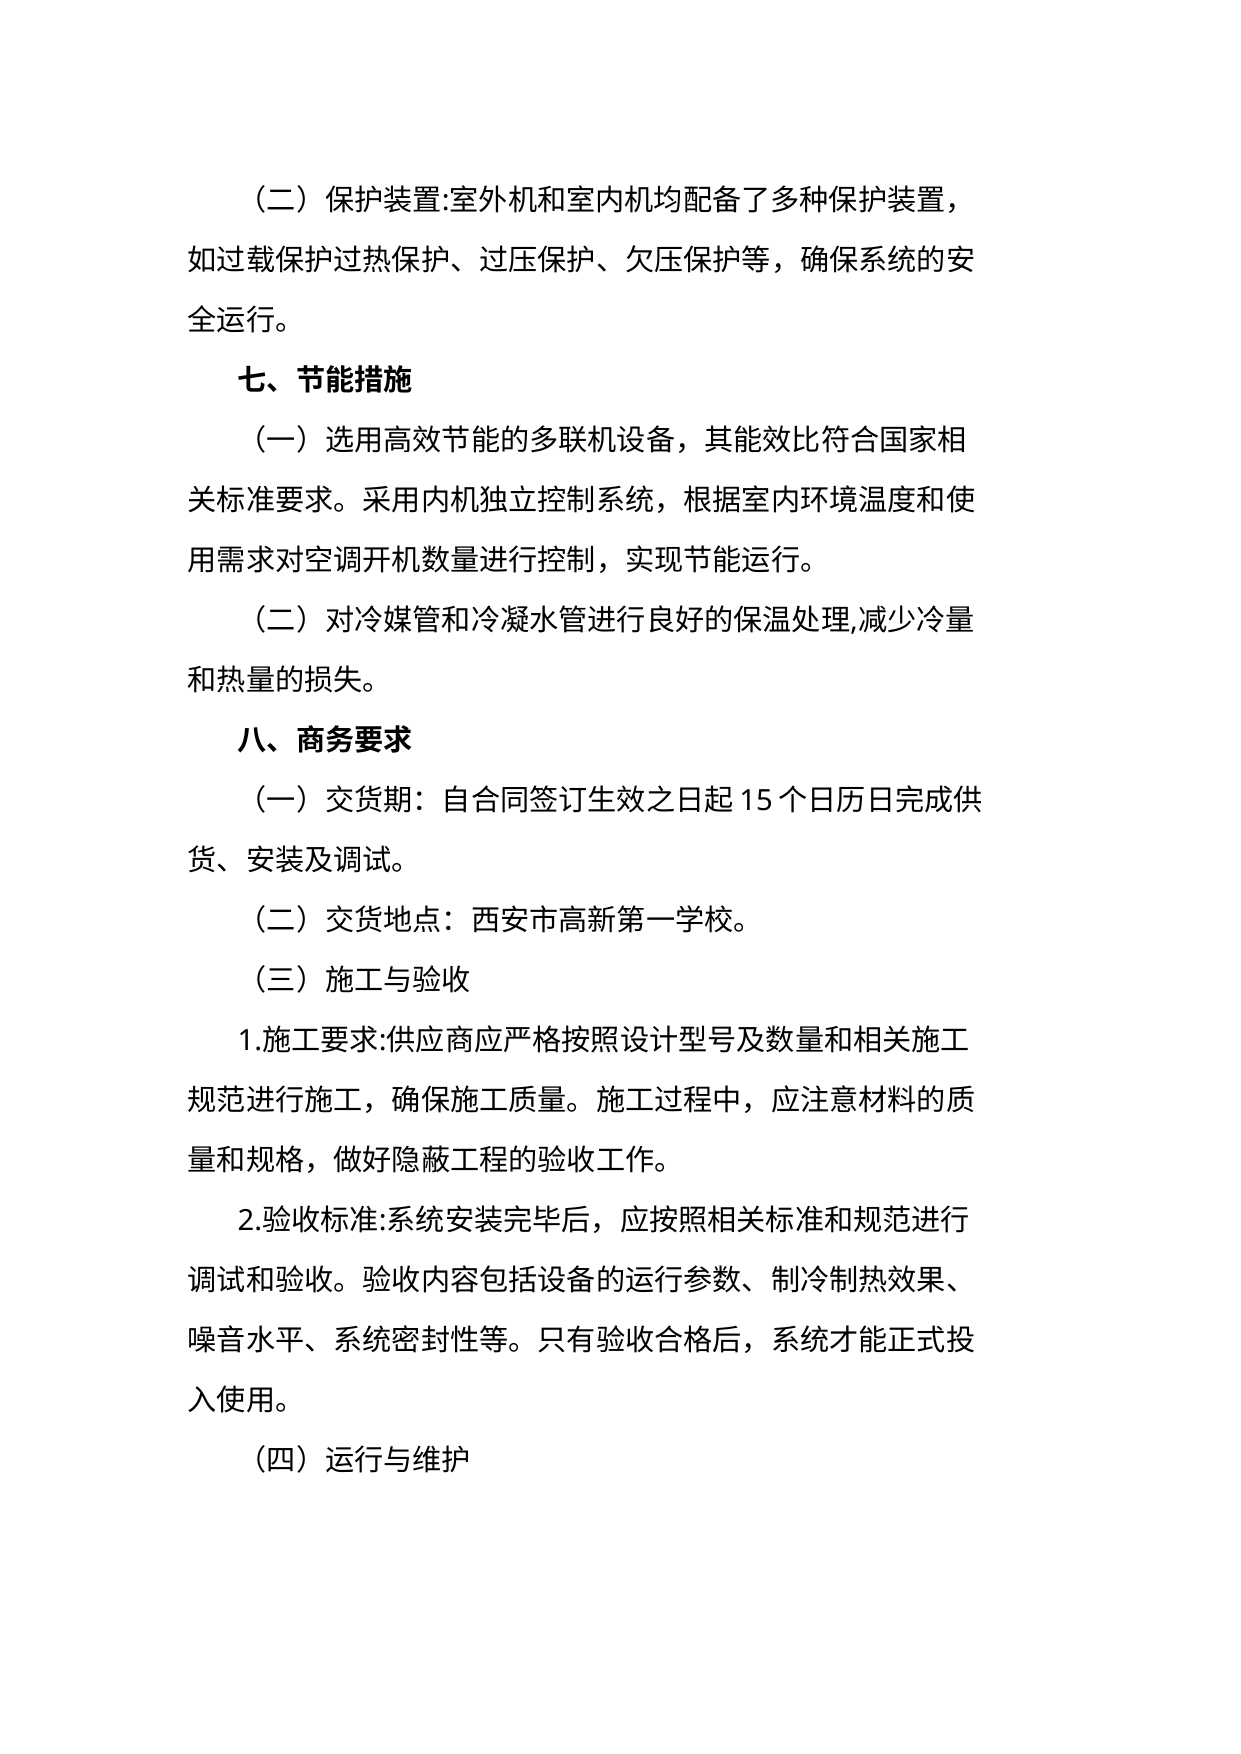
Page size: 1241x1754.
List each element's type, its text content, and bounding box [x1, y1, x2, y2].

text 2.验收标准:系统安装完毕后，应按照相关标准和规范进行调试和验收。验收内容包括设备的运行参数、制冷制热效果、噪音水平、系统密封性等。只有验收合格后，系统才能正式投入使用。 [187, 1182, 987, 1422]
text （三）施工与验收 [187, 942, 987, 1002]
text （二）保护装置:室外机和室内机均配备了多种保护装置，如过载保护过热保护、过压保护、欠压保护等，确保系统的安全运行。 [187, 162, 987, 342]
text （一）交货期：自合同签订生效之日起15个日历日完成供货、安装及调试。 [187, 762, 987, 882]
text （一）选用高效节能的多联机设备，其能效比符合国家相关标准要求。采用内机独立控制系统，根据室内环境温度和使用需求对空调开机数量进行控制，实现节能运行。 [187, 402, 987, 582]
text （四）运行与维护 [187, 1422, 987, 1482]
text （二）交货地点：西安市高新第一学校。 [187, 882, 987, 942]
text 1.施工要求:供应商应严格按照设计型号及数量和相关施工规范进行施工，确保施工质量。施工过程中，应注意材料的质量和规格，做好隐蔽工程的验收工作。 [187, 1002, 987, 1182]
text 八、商务要求 [187, 702, 987, 762]
text 七、节能措施 [187, 342, 987, 402]
text （二）对冷媒管和冷凝水管进行良好的保温处理,减少冷量和热量的损失。 [187, 582, 987, 702]
